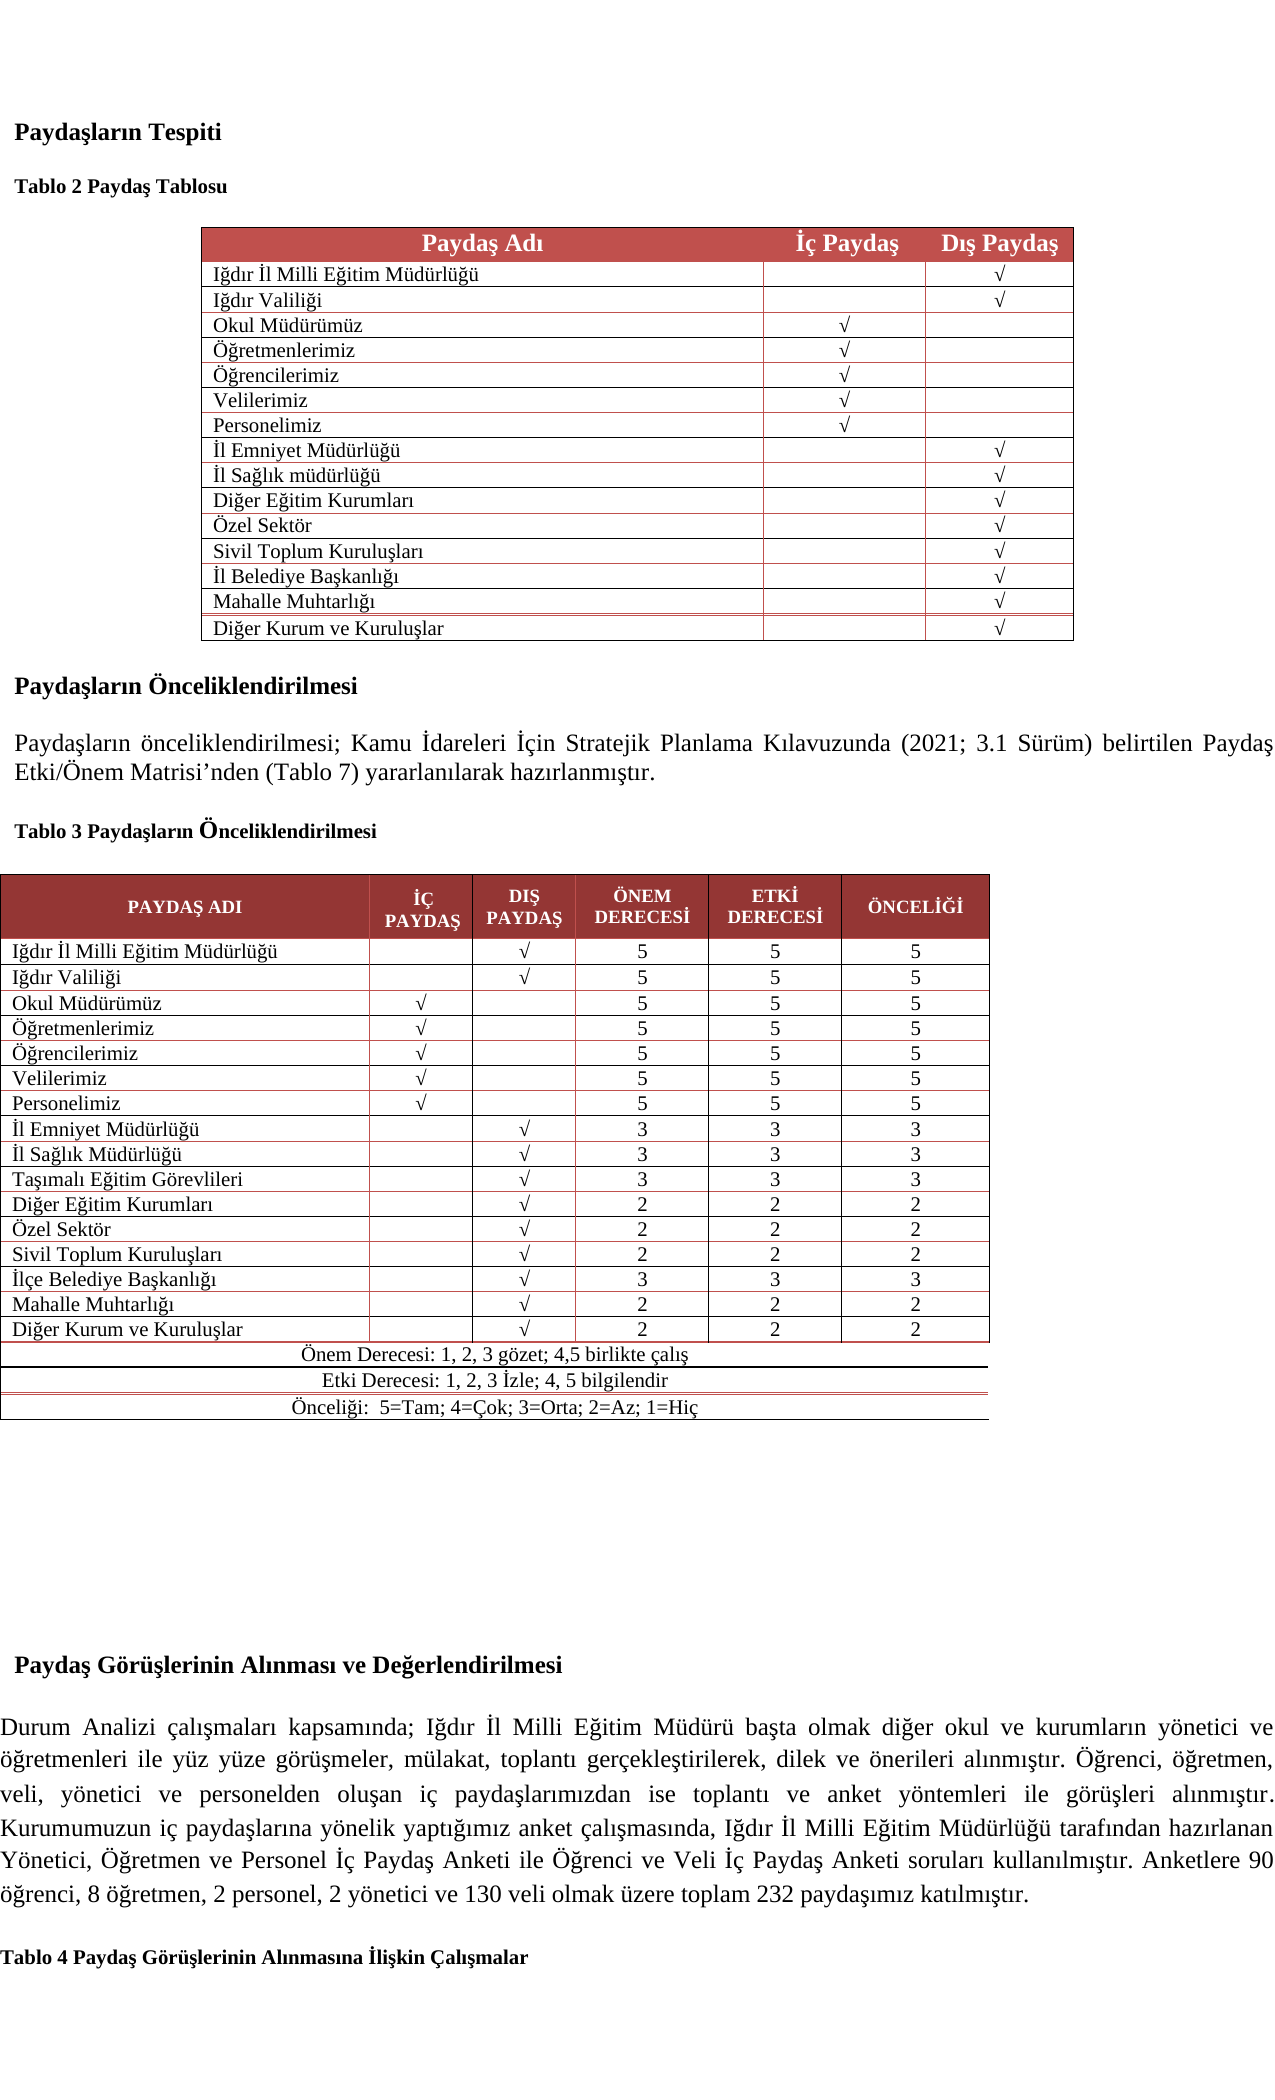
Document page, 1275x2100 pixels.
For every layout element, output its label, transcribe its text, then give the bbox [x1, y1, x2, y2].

table_cell 5 [842, 1091, 989, 1115]
table_cell 3 [576, 1267, 708, 1291]
table_header İÇ PAYDAŞ [370, 875, 472, 938]
table_cell √ [473, 1267, 575, 1291]
table_cell Velilerimiz [1, 1066, 369, 1090]
table_cell √ [473, 1116, 575, 1141]
table_cell Iğdır Valiliği [1, 965, 369, 990]
table_cell 3 [576, 1142, 708, 1166]
table_cell [764, 488, 925, 512]
table_cell [370, 1292, 472, 1316]
table_cell 5 [576, 1066, 708, 1090]
table_cell √ [370, 1066, 472, 1090]
table_cell Öğretmenlerimiz [1, 1016, 369, 1040]
table_cell Sivil Toplum Kuruluşları [202, 539, 763, 563]
table_cell √ [370, 1091, 472, 1115]
table_cell İl Emniyet Müdürlüğü [1, 1116, 369, 1141]
table_header Dış Paydaş [926, 228, 1073, 261]
table_cell 2 [709, 1317, 841, 1341]
table_header DIŞ PAYDAŞ [473, 875, 575, 938]
table_cell 2 [842, 1192, 989, 1216]
table_cell [926, 388, 1073, 412]
table_cell √ [473, 1167, 575, 1191]
table_cell √ [926, 514, 1073, 537]
table_cell 5 [709, 1066, 841, 1090]
table_cell Personelimiz [1, 1091, 369, 1115]
table_cell 2 [842, 1242, 989, 1266]
table_cell [764, 514, 925, 537]
table_cell 2 [709, 1292, 841, 1316]
table_cell √ [473, 965, 575, 990]
table_cell √ [473, 1292, 575, 1316]
table_cell √ [926, 539, 1073, 563]
table_cell Iğdır İl Milli Eğitim Müdürlüğü [1, 939, 369, 964]
table_cell 3 [842, 1116, 989, 1141]
table_cell [473, 991, 575, 1015]
table_cell Öğrencilerimiz [202, 363, 763, 387]
table_cell Okul Müdürümüz [1, 991, 369, 1015]
table_cell Iğdır Valiliği [202, 287, 763, 312]
table_cell √ [473, 1217, 575, 1241]
table_cell 5 [842, 1066, 989, 1090]
table_cell √ [764, 338, 925, 362]
table_cell [926, 363, 1073, 387]
text Tablo 4 Paydaş Görüşlerinin Alınmasına İlişkin Çalışmalar [0, 1945, 1275, 1969]
subtitle Paydaşların Önceliklendirilmesi [14, 671, 1275, 699]
table_cell 2 [842, 1317, 989, 1341]
table_cell √ [370, 991, 472, 1015]
table_cell √ [926, 589, 1073, 613]
table_cell 2 [842, 1292, 989, 1316]
table_cell İl Belediye Başkanlığı [202, 564, 763, 588]
table_cell [764, 564, 925, 588]
table_cell √ [473, 1317, 575, 1341]
table_cell İl Sağlık Müdürlüğü [1, 1142, 369, 1166]
table_cell 2 [576, 1192, 708, 1216]
table_cell 2 [709, 1192, 841, 1216]
table_cell 2 [709, 1217, 841, 1241]
table_cell 2 [842, 1217, 989, 1241]
table_cell √ [926, 262, 1073, 286]
table_cell Taşımalı Eğitim Görevlileri [1, 1167, 369, 1191]
table_cell [473, 1041, 575, 1065]
table_cell 3 [842, 1167, 989, 1191]
table_cell √ [473, 1142, 575, 1166]
table_cell [370, 1116, 472, 1141]
table_cell Diğer Eğitim Kurumları [1, 1192, 369, 1216]
table_cell Mahalle Muhtarlığı [1, 1292, 369, 1316]
table_cell 3 [576, 1116, 708, 1141]
table_cell 5 [709, 1091, 841, 1115]
table_cell [370, 1142, 472, 1166]
table_cell 3 [709, 1142, 841, 1166]
table_cell [370, 1267, 472, 1291]
table_cell √ [926, 438, 1073, 462]
table_cell Önem Derecesi: 1, 2, 3 gözet; 4,5 birlikte çalış [1, 1343, 989, 1366]
table_cell [370, 939, 472, 964]
table_cell 2 [576, 1242, 708, 1266]
table_cell 2 [576, 1217, 708, 1241]
table_cell √ [764, 363, 925, 387]
table_cell [370, 1192, 472, 1216]
table_cell 2 [576, 1317, 708, 1341]
table_cell [370, 1317, 472, 1341]
table_cell √ [473, 1242, 575, 1266]
table_cell [473, 1016, 575, 1040]
table_cell √ [764, 388, 925, 412]
table_cell 5 [576, 1091, 708, 1115]
table_cell √ [926, 564, 1073, 588]
table_cell İl Emniyet Müdürlüğü [202, 438, 763, 462]
table_cell 5 [709, 939, 841, 964]
table_cell [764, 589, 925, 613]
table_cell 5 [709, 1016, 841, 1040]
table_cell Öğrencilerimiz [1, 1041, 369, 1065]
subtitle Paydaşların önceliklendirilmesi; Kamu İdareleri İçin Stratejik Planlama Kılavuzunda (2021; 3.1 Sürüm) belirtilen Paydaş Etki/Önem Matrisi’nden (Tablo 7) yararlanılarak hazırlanmıştır. [14, 728, 1275, 786]
table_cell [764, 287, 925, 312]
table_cell 5 [842, 1041, 989, 1065]
table_cell Mahalle Muhtarlığı [202, 589, 763, 613]
table_cell [926, 313, 1073, 337]
table_cell 3 [709, 1267, 841, 1291]
table_cell Okul Müdürümüz [202, 313, 763, 337]
table_cell [764, 438, 925, 462]
table_cell Özel Sektör [202, 514, 763, 537]
table_cell [473, 1066, 575, 1090]
table_header PAYDAŞ ADI [1, 875, 369, 938]
table_cell 3 [709, 1167, 841, 1191]
table_cell 5 [576, 1016, 708, 1040]
table_cell √ [370, 1016, 472, 1040]
table_cell √ [926, 616, 1073, 640]
table_cell 5 [576, 939, 708, 964]
table_cell 3 [576, 1167, 708, 1191]
table_header ÖNCELİĞİ [842, 875, 989, 938]
table_cell [926, 413, 1073, 437]
table_cell 5 [576, 991, 708, 1015]
subtitle Tablo 3 Paydaşların Önceliklendirilmesi [14, 816, 1275, 844]
table_cell Diğer Kurum ve Kuruluşlar [202, 616, 763, 640]
table_cell 3 [842, 1142, 989, 1166]
table_cell 5 [842, 991, 989, 1015]
table_cell 5 [842, 965, 989, 990]
table_cell Etki Derecesi: 1, 2, 3 İzle; 4, 5 bilgilendir [1, 1366, 989, 1392]
table_cell Velilerimiz [202, 388, 763, 412]
table_header ÖNEM DERECESİ [576, 875, 708, 938]
table_cell [926, 338, 1073, 362]
table_cell √ [926, 287, 1073, 312]
table_cell 5 [842, 939, 989, 964]
table_cell 5 [576, 1041, 708, 1065]
table_cell Sivil Toplum Kuruluşları [1, 1242, 369, 1266]
table_header ETKİ DERECESİ [709, 875, 841, 938]
table_cell Personelimiz [202, 413, 763, 437]
table_cell Önceliği: 5=Tam; 4=Çok; 3=Orta; 2=Az; 1=Hiç [1, 1392, 989, 1419]
table_cell √ [926, 463, 1073, 487]
text Durum Analizi çalışmaları kapsamında; Iğdır İl Milli Eğitim Müdürü başta olmak diğer okul ve kurumların yönetici ve öğretmenleri ile yüz yüze görüşmeler, mülakat, toplantı gerçekleştirilerek, dilek ve önerileri alınmıştır. Öğrenci, öğretmen, veli, yönetici ve personelden oluşan iç paydaşlarımızdan ise toplantı ve anket yöntemleri ile görüşleri alınmıştır. Kurumumuzun iç paydaşlarına yönelik yaptığımız anket çalışmasında, Iğdır İl Milli Eğitim Müdürlüğü tarafından hazırlanan Yönetici, Öğretmen ve Personel İç Paydaş Anketi ile Öğrenci ve Veli İç Paydaş Anketi soruları kullanılmıştır. Anketlere 90 öğrenci, 8 öğretmen, 2 personel, 2 yönetici ve 130 veli olmak üzere toplam 232 paydaşımız katılmıştır. [0, 1712, 1275, 1907]
table_cell 3 [709, 1116, 841, 1141]
table_cell Özel Sektör [1, 1217, 369, 1241]
table_cell [764, 463, 925, 487]
table_cell [764, 616, 925, 640]
table_cell [764, 539, 925, 563]
subtitle Paydaşların Tespiti [14, 117, 1275, 145]
subtitle Paydaş Görüşlerinin Alınması ve Değerlendirilmesi [14, 1650, 1275, 1678]
subtitle Tablo 2 Paydaş Tablosu [14, 174, 1275, 198]
table_cell 3 [842, 1267, 989, 1291]
table_header Paydaş Adı [202, 228, 763, 261]
table_cell √ [473, 939, 575, 964]
table_cell √ [473, 1192, 575, 1216]
table_cell 5 [709, 991, 841, 1015]
table_cell [370, 1217, 472, 1241]
table_cell Diğer Kurum ve Kuruluşlar [1, 1317, 369, 1341]
table_cell 5 [709, 965, 841, 990]
table_cell √ [764, 413, 925, 437]
table_cell √ [764, 313, 925, 337]
table_cell 2 [576, 1292, 708, 1316]
table_cell Öğretmenlerimiz [202, 338, 763, 362]
table_cell [370, 965, 472, 990]
table_cell 5 [842, 1016, 989, 1040]
table_cell Diğer Eğitim Kurumları [202, 488, 763, 512]
table_cell √ [370, 1041, 472, 1065]
table_header İç Paydaş [764, 228, 925, 261]
table_cell 5 [709, 1041, 841, 1065]
table_cell [473, 1091, 575, 1115]
table_cell 5 [576, 965, 708, 990]
table_cell İl Sağlık müdürlüğü [202, 463, 763, 487]
table_cell √ [926, 488, 1073, 512]
table_cell İlçe Belediye Başkanlığı [1, 1267, 369, 1291]
table_cell [370, 1242, 472, 1266]
table_cell [370, 1167, 472, 1191]
table_cell Iğdır İl Milli Eğitim Müdürlüğü [202, 262, 763, 286]
table_cell 2 [709, 1242, 841, 1266]
table_cell [764, 262, 925, 286]
